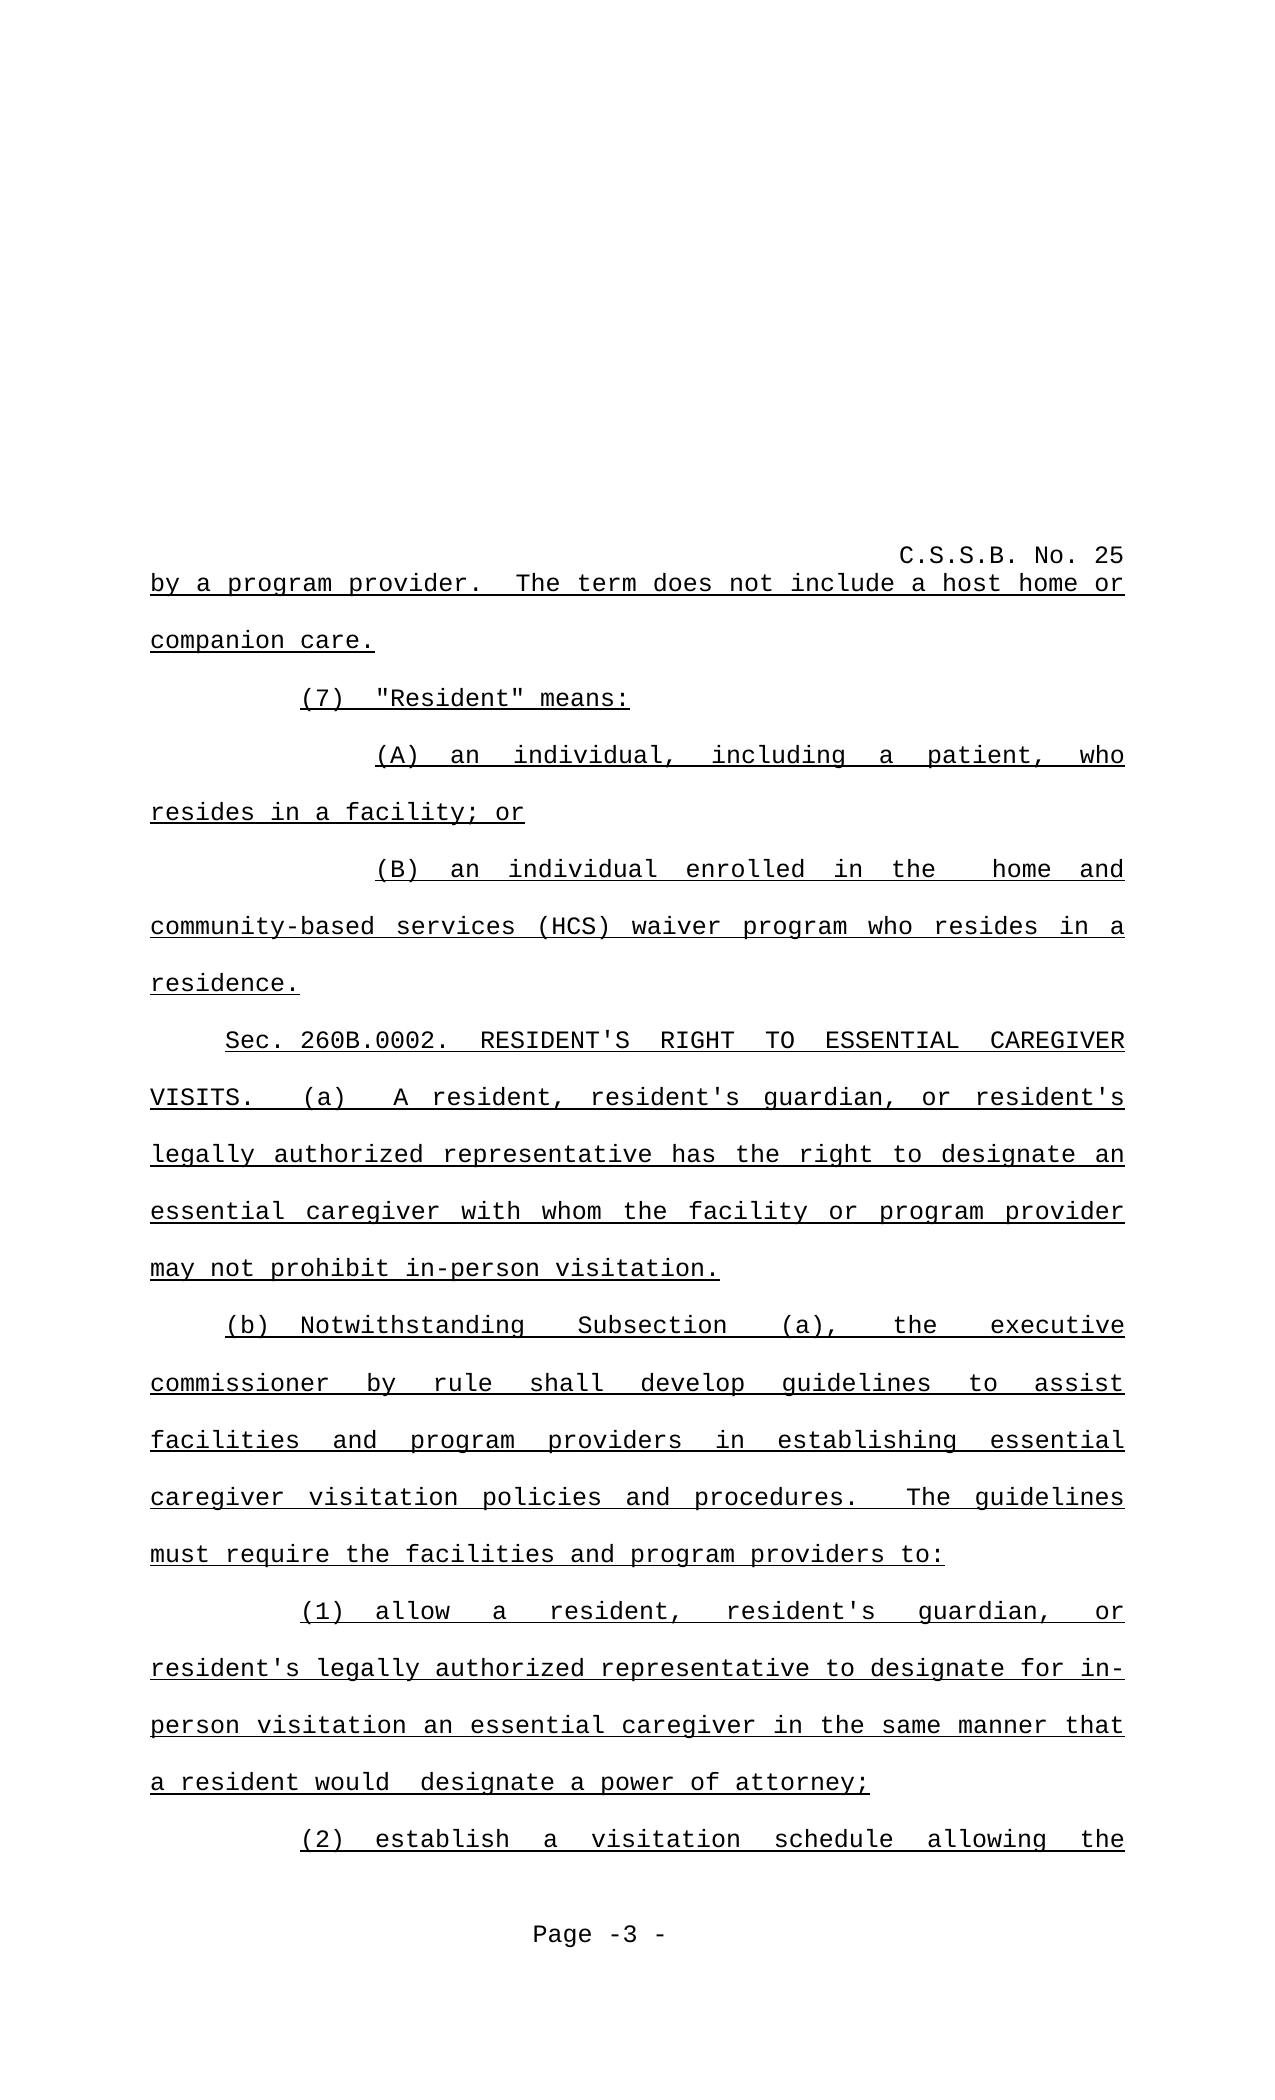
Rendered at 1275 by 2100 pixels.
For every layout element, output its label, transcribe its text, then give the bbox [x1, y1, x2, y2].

text (1) allow a resident, resident's guardian, or resident's legally authorized representative to designate for in-person visitation an essential caregiver in the same manner that a resident would designate a power of attorney; [150, 1680, 1125, 1736]
text Sec. 260B.0002. RESIDENT'S RIGHT TO ESSENTIAL CAREGIVER VISITS. (a) A resident, resident's guardian, or resident's legally authorized representative has the right to designate an essential caregiver with whom the facility or program provider may not prohibit in-person visitation. [150, 1167, 1125, 1222]
text (b) Notwithstanding Subsection (a), the executive commissioner by rule shall develop guidelines to assist facilities and program providers in establishing essential caregiver visitation policies and procedures. The guidelines must require the facilities and program providers to: [150, 1395, 1125, 1450]
text (b) Notwithstanding Subsection (a), the executive commissioner by rule shall develop guidelines to assist facilities and program providers in establishing essential caregiver visitation policies and procedures. The guidelines must require the facilities and program providers to: [150, 1313, 1125, 1393]
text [150, 1827, 1125, 1855]
text Sec. 260B.0002. RESIDENT'S RIGHT TO ESSENTIAL CAREGIVER VISITS. (a) A resident, resident's guardian, or resident's legally authorized representative has the right to designate an essential caregiver with whom the facility or program provider may not prohibit in-person visitation. [150, 1224, 1125, 1284]
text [150, 571, 1125, 594]
text (B) an individual enrolled in the home and community-based services (HCS) waiver program who resides in a residence. [150, 856, 1125, 937]
text (1) allow a resident, resident's guardian, or resident's legally authorized representative to designate for in-person visitation an essential caregiver in the same manner that a resident would designate a power of attorney; [150, 1598, 1125, 1679]
text (7) "Resident" means: [150, 685, 1125, 713]
text Sec. 260B.0002. RESIDENT'S RIGHT TO ESSENTIAL CAREGIVER VISITS. (a) A resident, resident's guardian, or resident's legally authorized representative has the right to designate an essential caregiver with whom the facility or program provider may not prohibit in-person visitation. [150, 1027, 1125, 1108]
text Sec. 260B.0002. RESIDENT'S RIGHT TO ESSENTIAL CAREGIVER VISITS. (a) A resident, resident's guardian, or resident's legally authorized representative has the right to designate an essential caregiver with whom the facility or program provider may not prohibit in-person visitation. [150, 1110, 1125, 1165]
text (b) Notwithstanding Subsection (a), the executive commissioner by rule shall develop guidelines to assist facilities and program providers in establishing essential caregiver visitation policies and procedures. The guidelines must require the facilities and program providers to: [150, 1509, 1125, 1570]
text (b) Notwithstanding Subsection (a), the executive commissioner by rule shall develop guidelines to assist facilities and program providers in establishing essential caregiver visitation policies and procedures. The guidelines must require the facilities and program providers to: [150, 1452, 1125, 1508]
text (B) an individual enrolled in the home and community-based services (HCS) waiver program who resides in a residence. [150, 938, 1125, 999]
text (A) an individual, including a patient, who resides in a facility; or [150, 742, 1125, 828]
text (1) allow a resident, resident's guardian, or resident's legally authorized representative to designate for in-person visitation an essential caregiver in the same manner that a resident would designate a power of attorney; [150, 1737, 1125, 1798]
